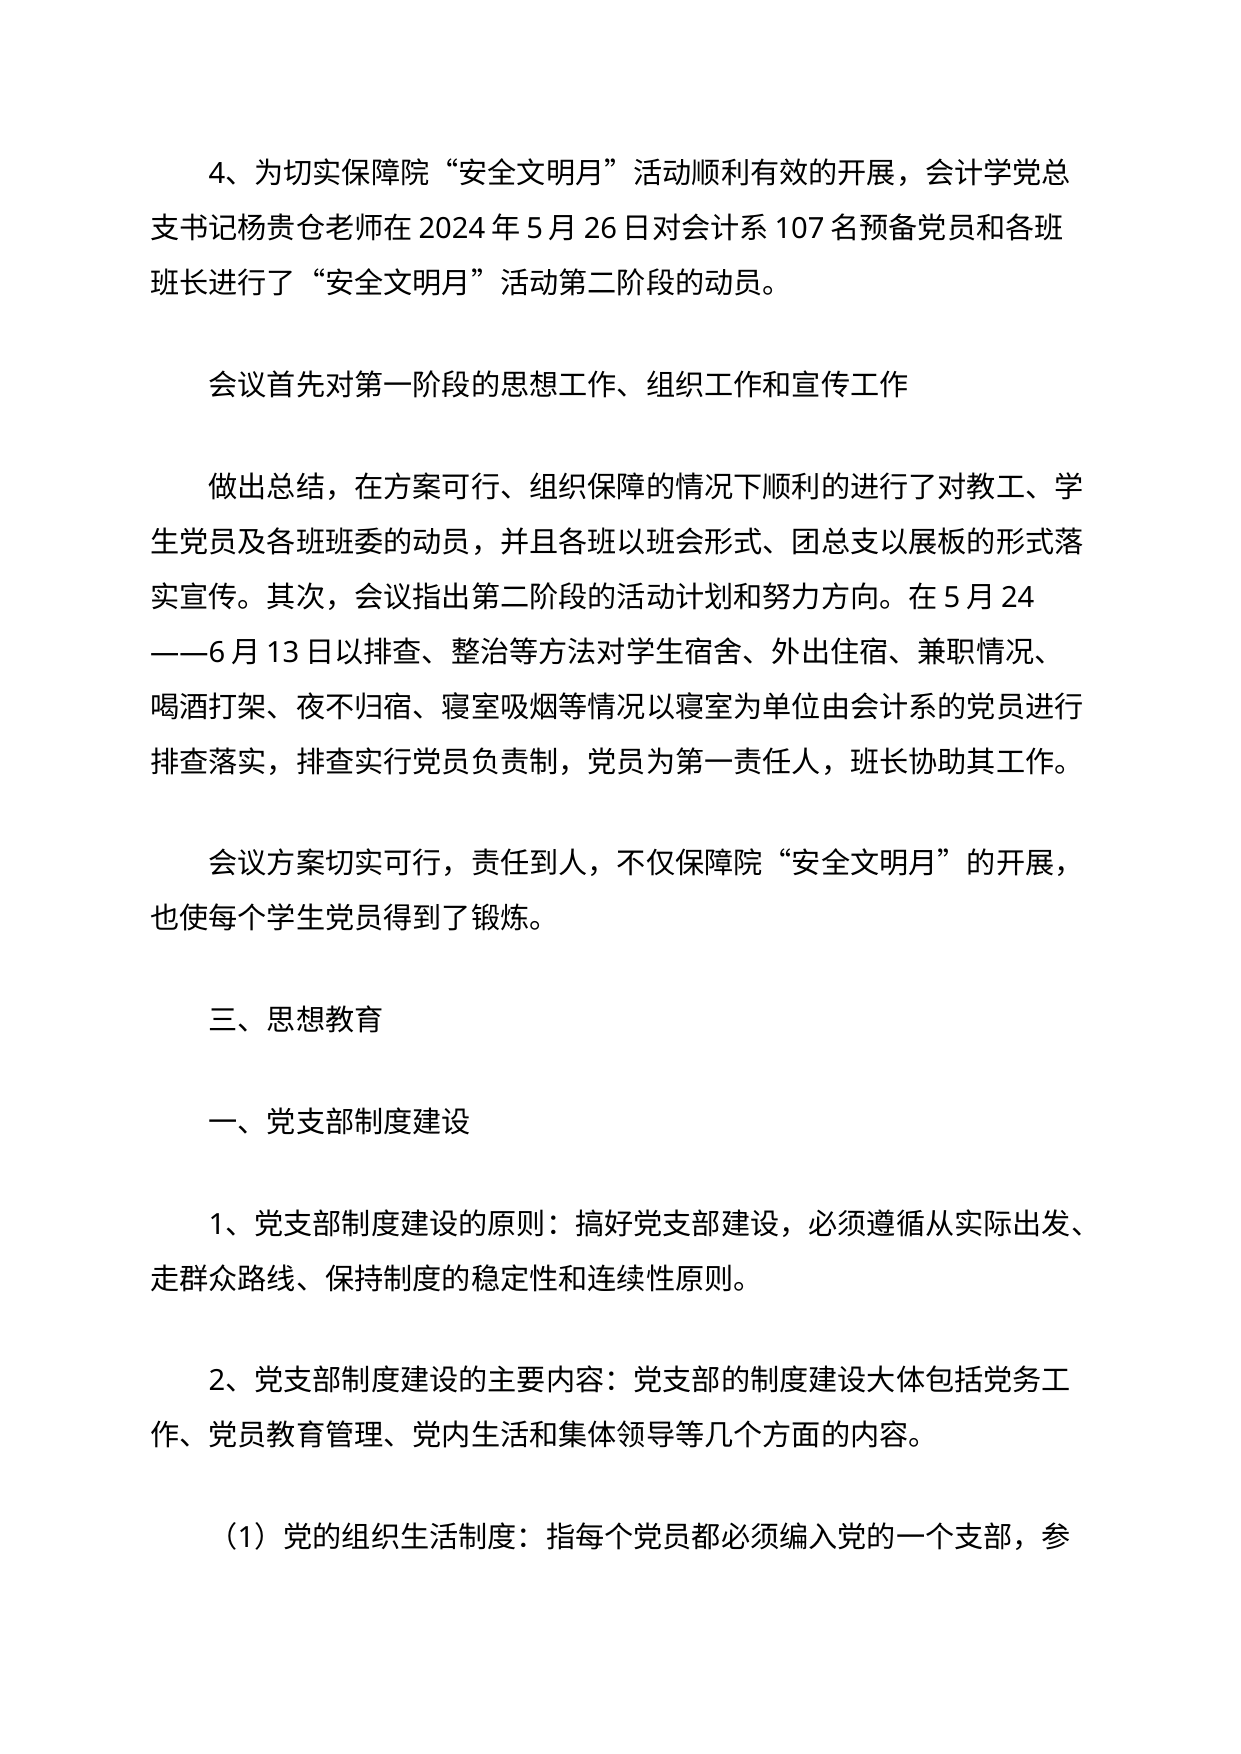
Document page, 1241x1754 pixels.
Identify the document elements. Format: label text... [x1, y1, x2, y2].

text 一、党支部制度建设 [150, 1098, 1090, 1141]
text 1、党支部制度建设的原则：搞好党支部建设，必须遵循从实际出发、走群众路线、保持制度的稳定性和连续性原则。 [150, 1200, 1090, 1297]
text 做出总结，在方案可行、组织保障的情况下顺利的进行了对教工、学生党员及各班班委的动员，并且各班以班会形式、团总支以展板的形式落实宣传。其次，会议指出第二阶段的活动计划和努力方向。在5月24——6月13日以排查、整治等方法对学生宿舍、外出住宿、兼职情况、喝酒打架、夜不归宿、寝室吸烟等情况以寝室为单位由会计系的党员进行排查落实，排查实行党员负责制，党员为第一责任人，班长协助其工作。 [150, 463, 1090, 781]
text 会议方案切实可行，责任到人，不仅保障院“安全文明月”的开展，也使每个学生党员得到了锻炼。 [150, 840, 1090, 937]
text 三、思想教育 [150, 997, 1090, 1039]
text 会议首先对第一阶段的思想工作、组织工作和宣传工作 [150, 362, 1090, 404]
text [150, 1514, 1090, 1556]
text 4、为切实保障院“安全文明月”活动顺利有效的开展，会计学党总支书记杨贵仓老师在2024年5月26日对会计系107名预备党员和各班班长进行了“安全文明月”活动第二阶段的动员。 [150, 150, 1090, 302]
text 2、党支部制度建设的主要内容：党支部的制度建设大体包括党务工作、党员教育管理、党内生活和集体领导等几个方面的内容。 [150, 1357, 1090, 1454]
